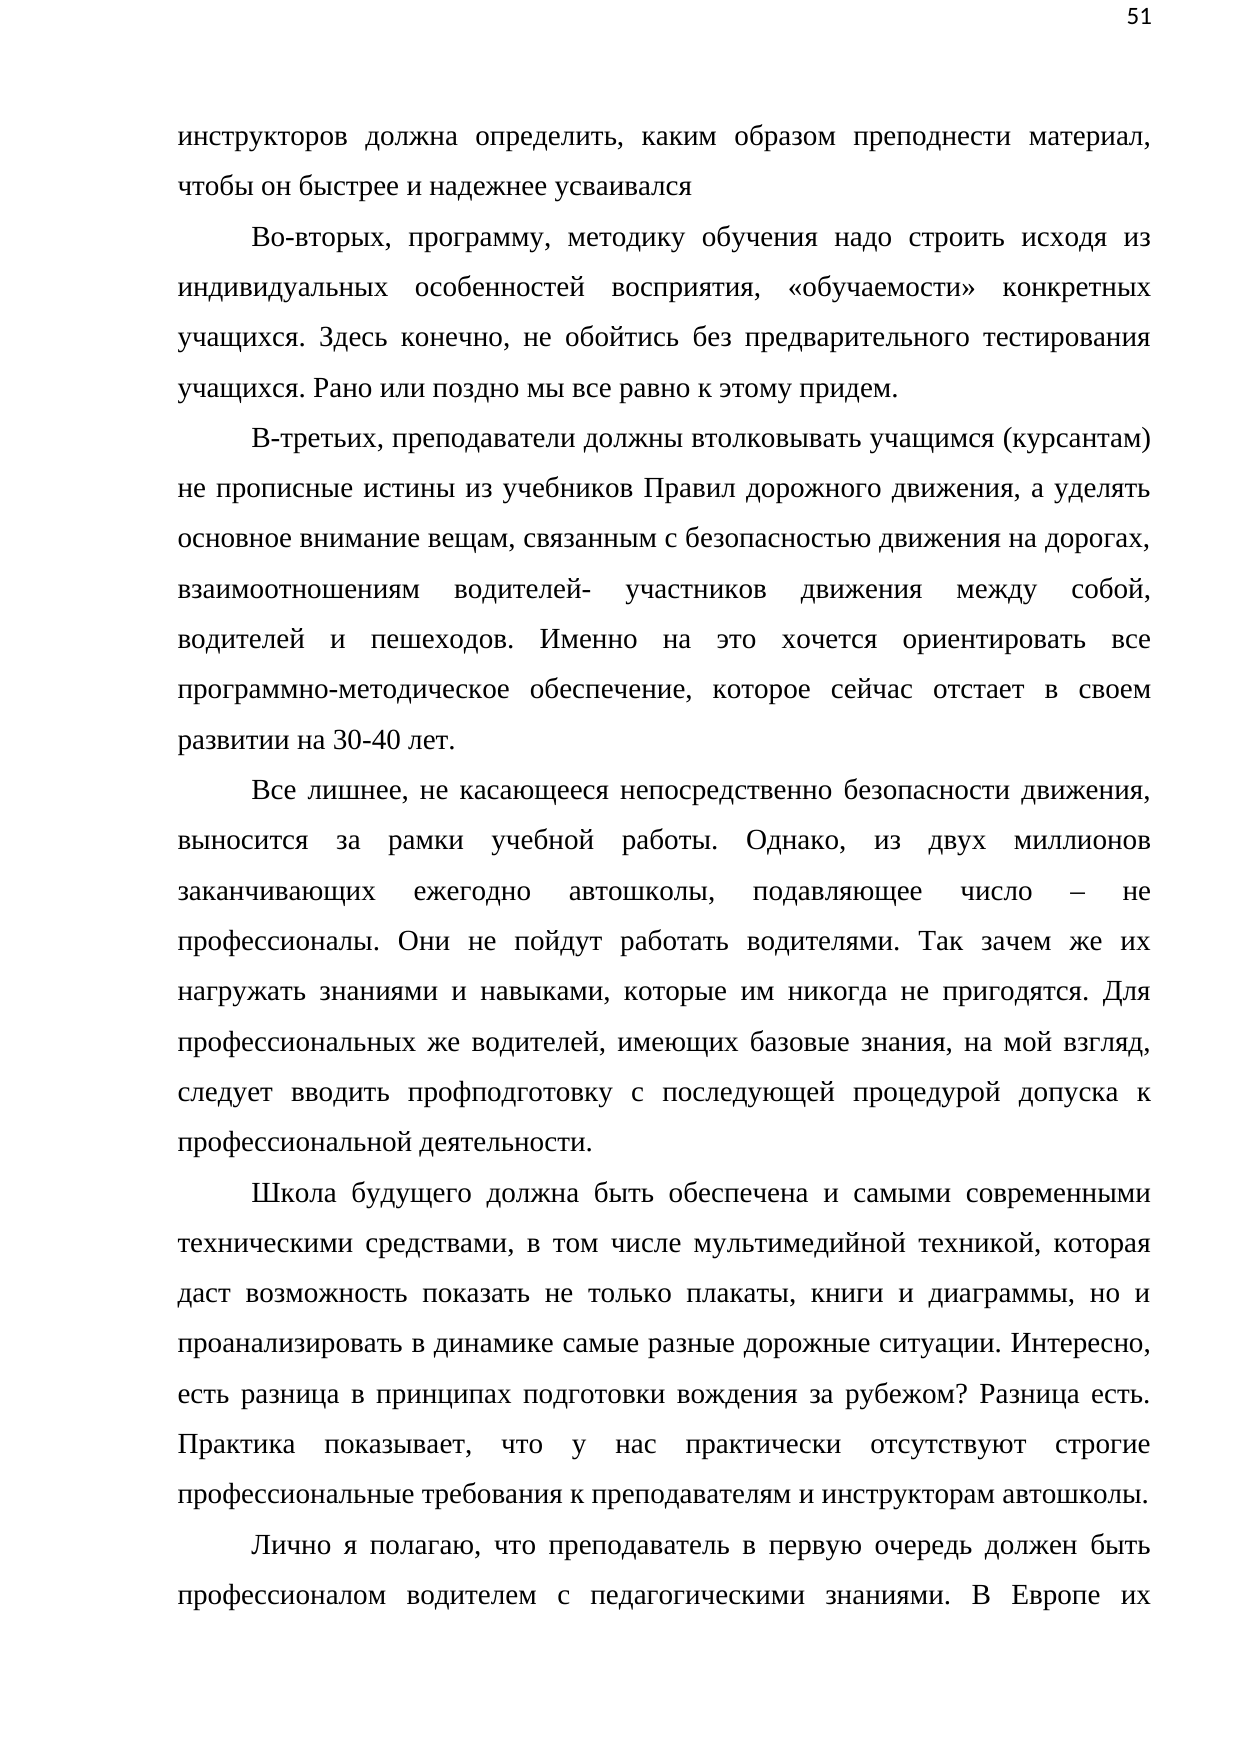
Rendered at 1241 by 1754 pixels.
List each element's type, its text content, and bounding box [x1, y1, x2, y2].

text Все лишнее, не касающееся непосредственно безопасности движения, выносится за рамки учебной работы. Однако, из двух миллионов заканчивающих ежегодно автошколы, подавляющее число – не профессионалы. Они не пойдут работать водителями. Так зачем же их нагружать знаниями и навыками, которые им никогда не пригодятся. Для профессиональных же водителей, имеющих базовые знания, на мой взгляд, следует вводить профподготовку с последующей процедурой допуска к профессиональной деятельности. [177, 772, 1152, 1158]
text Во-вторых, программу, методику обучения надо строить исходя из индивидуальных особенностей восприятия, «обучаемости» конкретных учащихся. Здесь конечно, не обойтись без предварительного тестирования учащихся. Рано или поздно мы все равно к этому придем. [177, 219, 1152, 403]
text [177, 1527, 1152, 1611]
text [177, 118, 1152, 202]
text В-третьих, преподаватели должны втолковывать учащимся (курсантам) не прописные истины из учебников Правил дорожного движения, а уделять основное внимание вещам, связанным с безопасностью движения на дорогах, взаимоотношениям водителей- участников движения между собой, водителей и пешеходов. Именно на это хочется ориентировать все программно-методическое обеспечение, которое сейчас отстает в своем развитии на 30-40 лет. [177, 420, 1152, 755]
text Школа будущего должна быть обеспечена и самыми современными техническими средствами, в том числе мультимедийной техникой, которая даст возможность показать не только плакаты, книги и диаграммы, но и проанализировать в динамике самые разные дорожные ситуации. Интересно, есть разница в принципах подготовки вождения за рубежом? Разница есть. Практика показывает, что у нас практически отсутствуют строгие профессиональные требования к преподавателям и инструкторам автошколы. [177, 1175, 1152, 1510]
